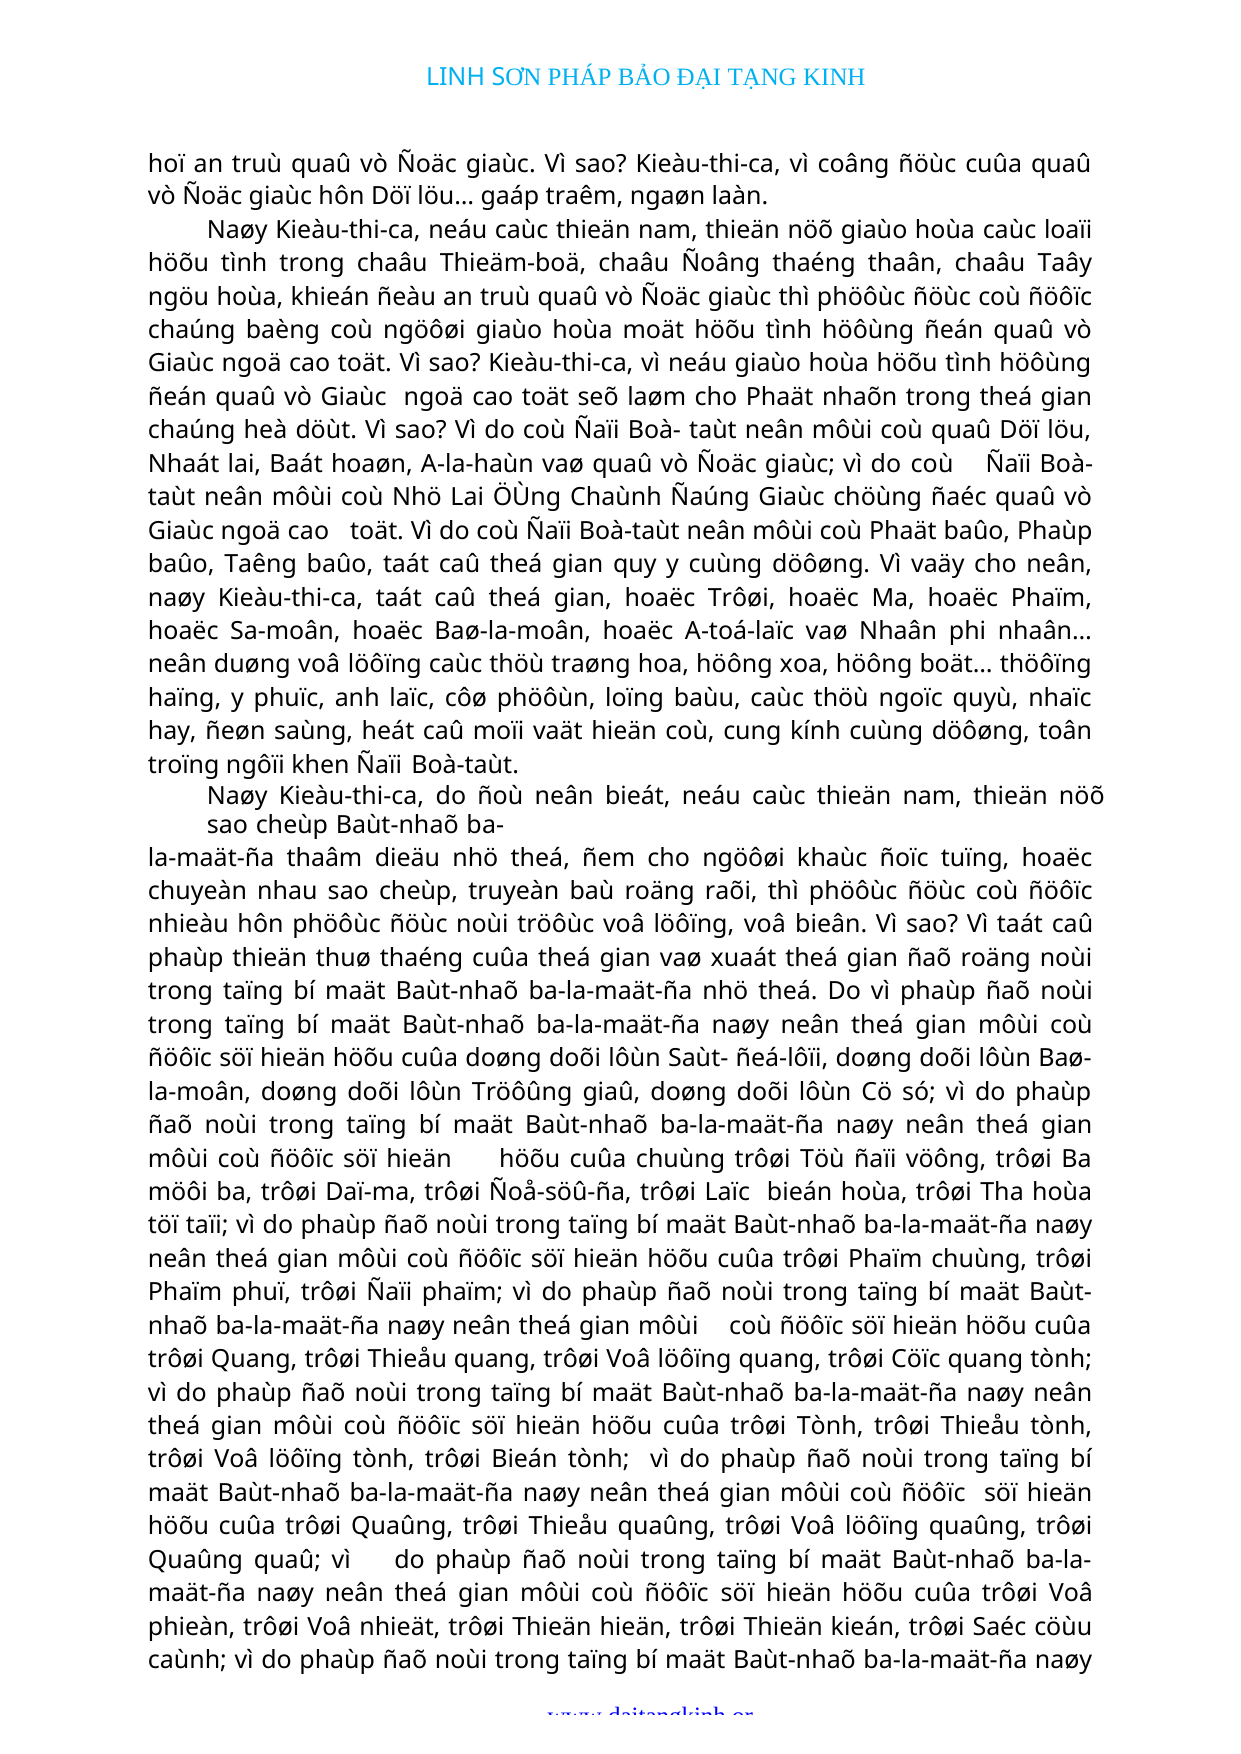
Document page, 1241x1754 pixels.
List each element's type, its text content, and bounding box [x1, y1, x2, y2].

text hoï an truù quaû vò Ñoäc giaùc. Vì sao? Kieàu-thi-ca, vì coâng ñöùc cuûa quaû vò Ñoäc giaùc hôn Döï löu… gaáp traêm, ngaøn laàn. [148, 145, 1093, 212]
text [148, 840, 1093, 1676]
text Naøy Kieàu-thi-ca, do ñoù neân bieát, neáu caùc thieän nam, thieän nöõ sao cheùp Baùt-nhaõ ba- [207, 780, 1105, 840]
text Naøy Kieàu-thi-ca, neáu caùc thieän nam, thieän nöõ giaùo hoùa caùc loaïi höõu tình trong chaâu Thieäm-boä, chaâu Ñoâng thaéng thaân, chaâu Taây ngöu hoùa, khieán ñeàu an truù quaû vò Ñoäc giaùc thì phöôùc ñöùc coù ñöôïc chaúng baèng coù ngöôøi giaùo hoùa moät höõu tình höôùng ñeán quaû vò Giaùc ngoä cao toät. Vì sao? Kieàu-thi-ca, vì neáu giaùo hoùa höõu tình höôùng ñeán quaû vò Giaùc ngoä cao toät seõ laøm cho Phaät nhaõn trong theá gian chaúng heà döùt. Vì sao? Vì do coù Ñaïi Boà- taùt neân môùi coù quaû Döï löu, Nhaát lai, Baát hoaøn, A-la-haùn vaø quaû vò Ñoäc giaùc; vì do coù Ñaïi Boà-taùt neân môùi coù Nhö Lai ÖÙng Chaùnh Ñaúng Giaùc chöùng ñaéc quaû vò Giaùc ngoä cao toät. Vì do coù Ñaïi Boà-taùt neân môùi coù Phaät baûo, Phaùp baûo, Taêng baûo, taát caû theá gian quy y cuùng döôøng. Vì vaäy cho neân, naøy Kieàu-thi-ca, taát caû theá gian, hoaëc Trôøi, hoaëc Ma, hoaëc Phaïm, hoaëc Sa-moân, hoaëc Baø-la-moân, hoaëc A-toá-laïc vaø Nhaân phi nhaân… neân duøng voâ löôïng caùc thöù traøng hoa, höông xoa, höông boät… thöôïng haïng, y phuïc, anh laïc, côø phöôùn, loïng baùu, caùc thöù ngoïc quyù, nhaïc hay, ñeøn saùng, heát caû moïi vaät hieän coù, cung kính cuùng döôøng, toân troïng ngôïi khen Ñaïi Boà-taùt. [148, 212, 1093, 780]
